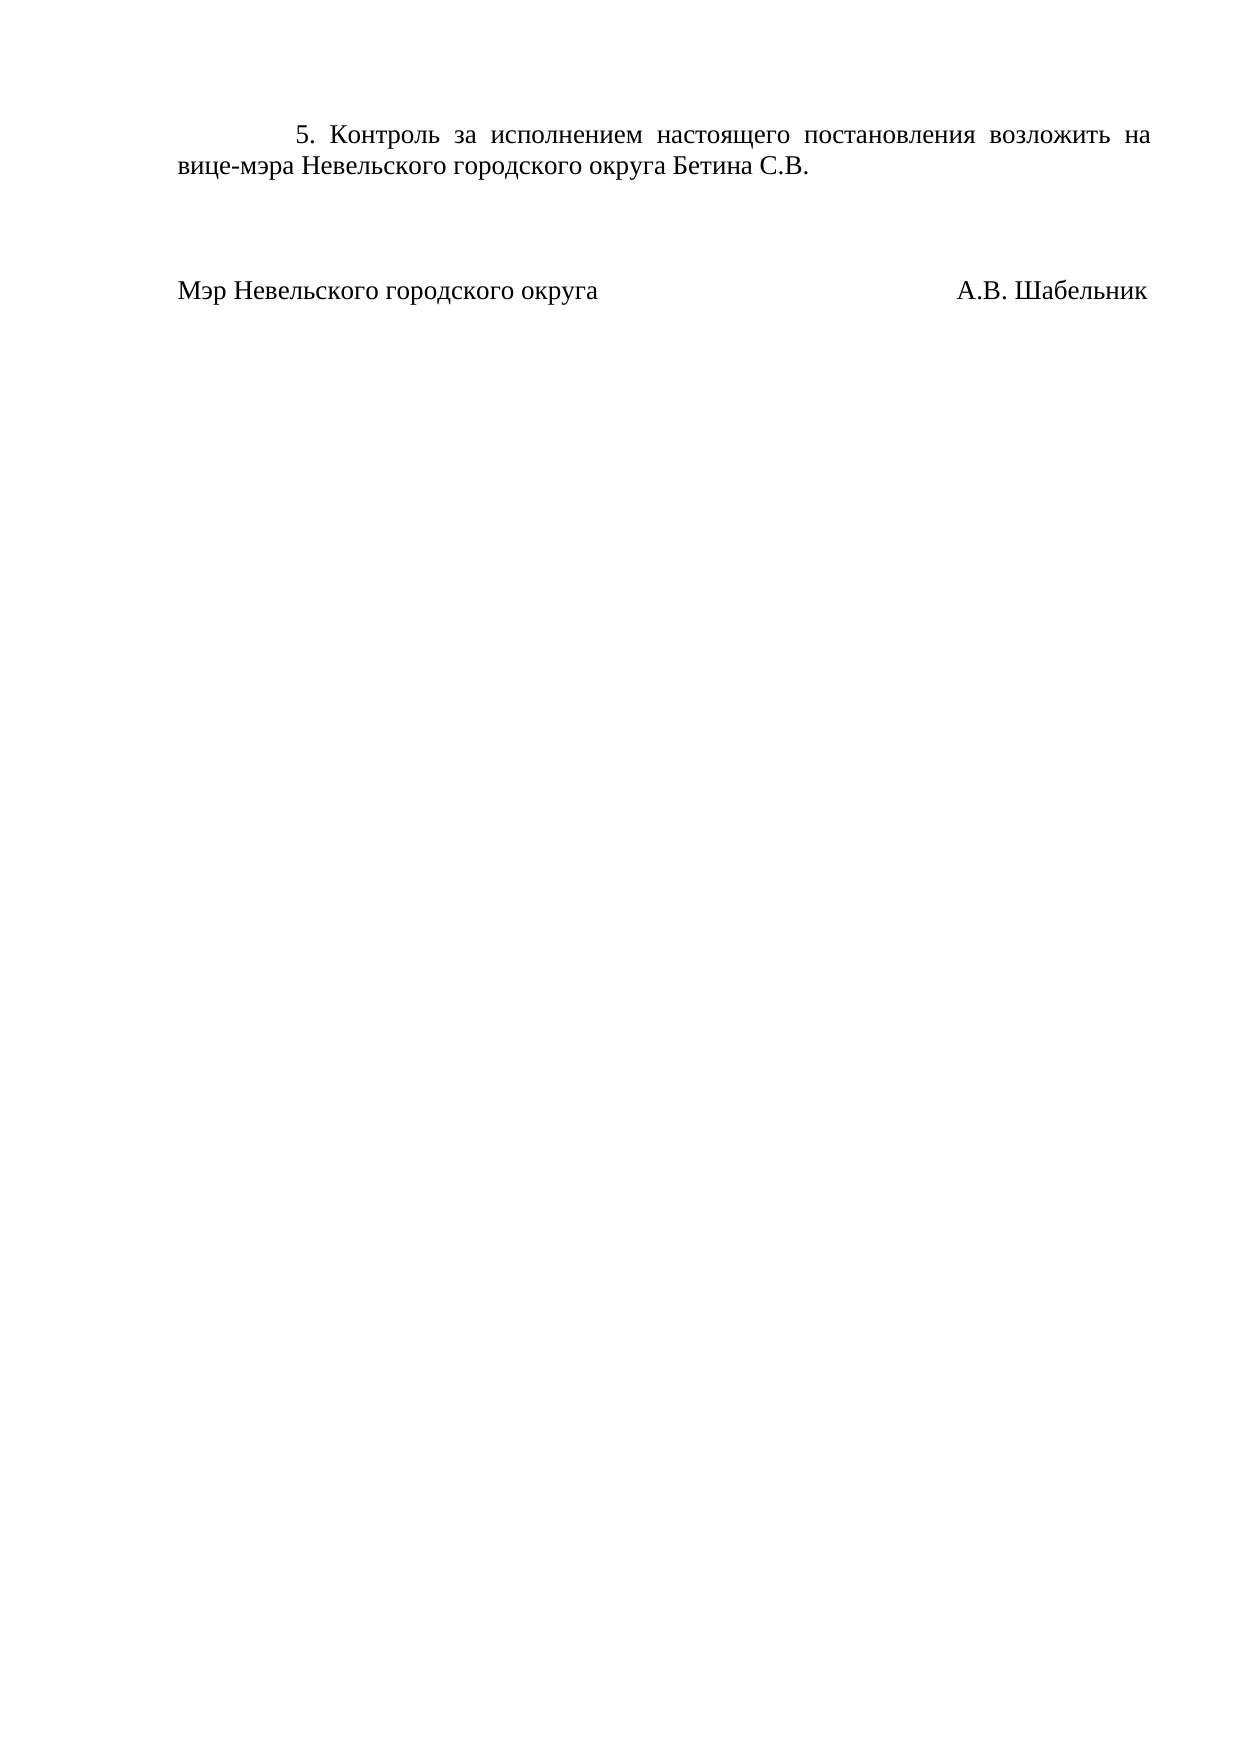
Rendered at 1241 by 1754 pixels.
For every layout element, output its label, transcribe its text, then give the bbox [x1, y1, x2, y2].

text Мэр Невельского городского округа А.В. Шабельник [177, 274, 1152, 305]
text 5. Контроль за исполнением настоящего постановления возложить на вице-мэра Невельского городского округа Бетина С.В. [177, 118, 1152, 180]
